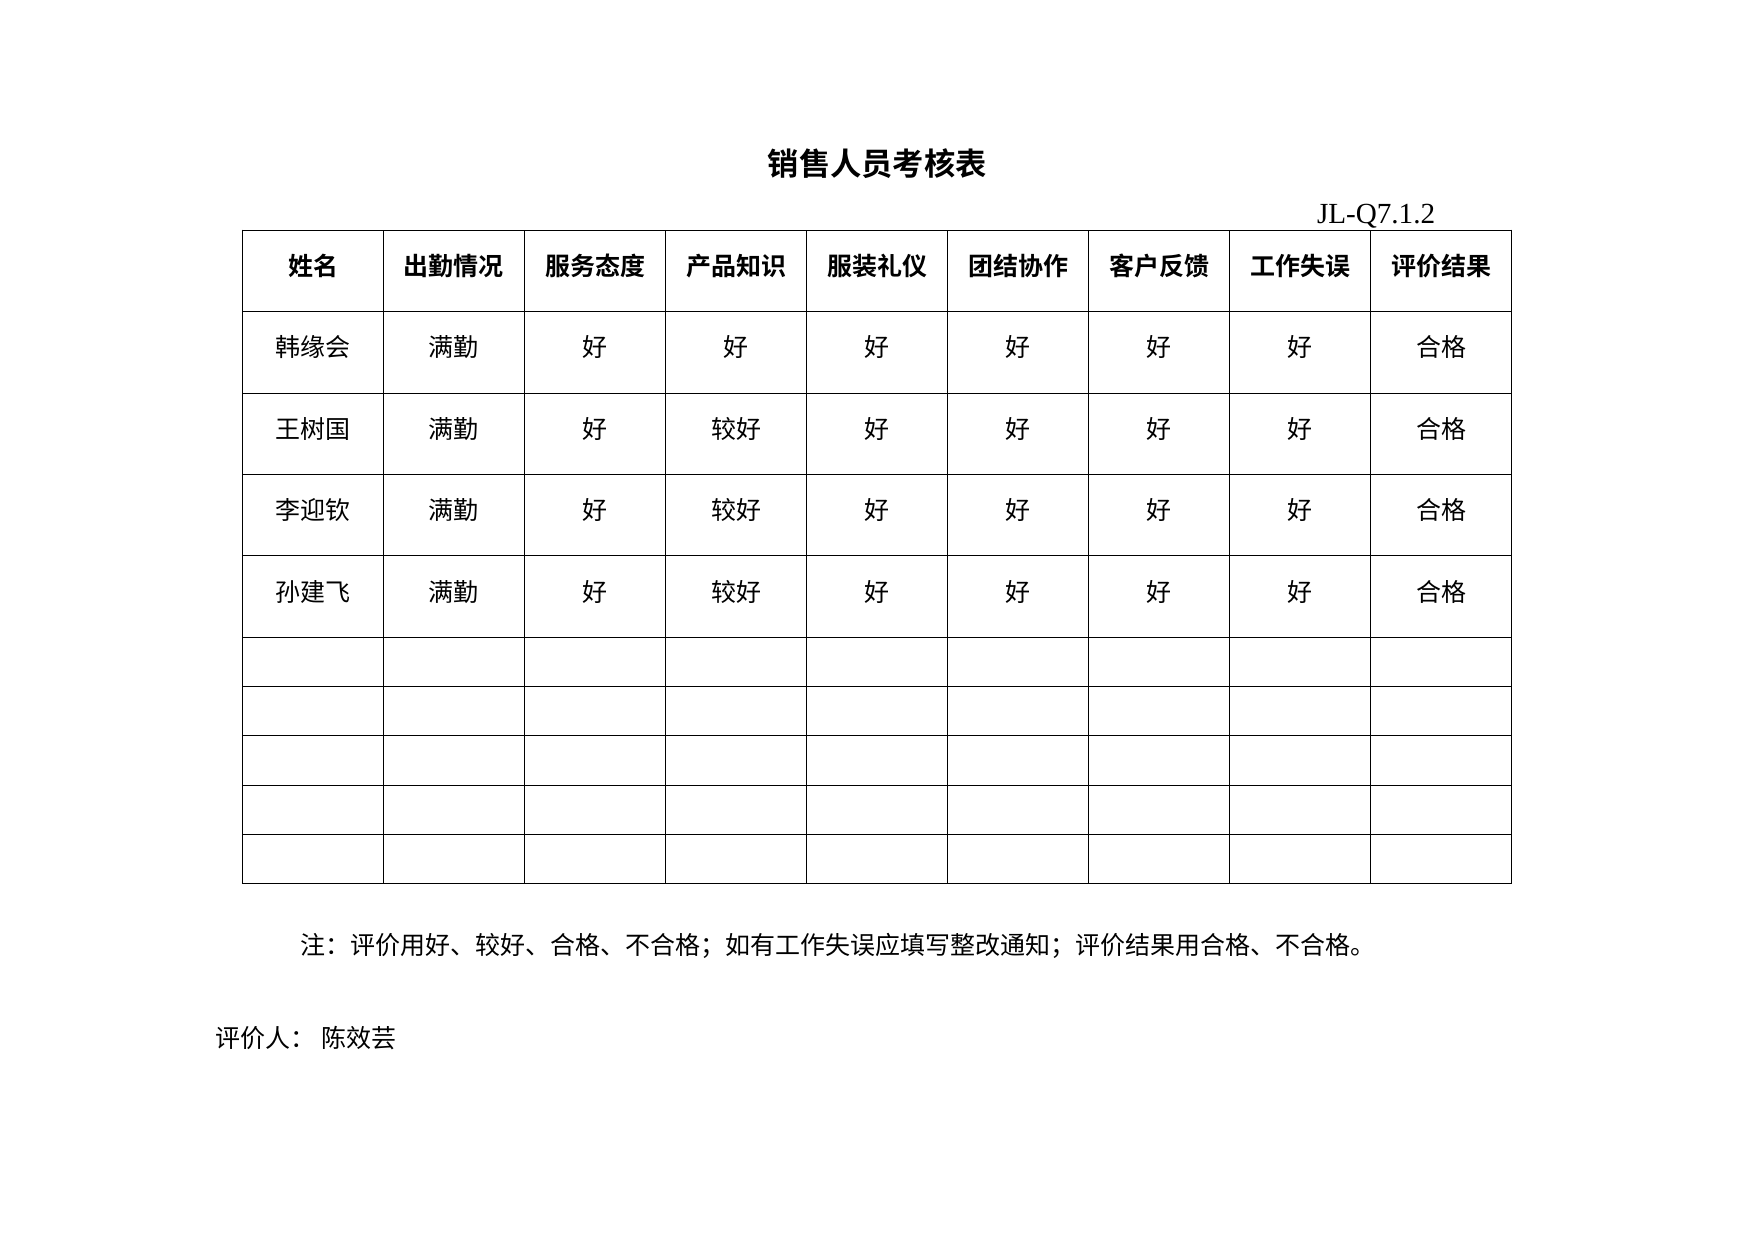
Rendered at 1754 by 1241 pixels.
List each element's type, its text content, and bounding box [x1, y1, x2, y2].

table_cell 好 [948, 312, 1088, 392]
table_cell 好 [807, 556, 947, 637]
table_cell 好 [1089, 312, 1229, 392]
table_cell 合格 [1371, 556, 1511, 637]
table_cell [1230, 638, 1370, 686]
table_cell [525, 736, 665, 785]
table_header 服务态度 [525, 231, 665, 311]
table_cell [948, 786, 1088, 834]
table_cell 满勤 [384, 394, 524, 474]
table_cell 好 [807, 394, 947, 474]
text 销售人员考核表 [150, 128, 1604, 196]
table_cell [948, 638, 1088, 686]
table_cell [525, 638, 665, 686]
table_cell 李迎钦 [243, 475, 383, 555]
table_cell 好 [1089, 475, 1229, 555]
table_cell 好 [1230, 556, 1370, 637]
table_cell [384, 687, 524, 735]
table_cell [807, 786, 947, 834]
table_cell [948, 835, 1088, 883]
table_cell [1371, 835, 1511, 883]
table_cell [384, 638, 524, 686]
text JL-Q7.1.2 [150, 196, 1435, 229]
table_cell [243, 687, 383, 735]
table_cell 好 [1230, 475, 1370, 555]
table_cell [384, 835, 524, 883]
table_cell 好 [666, 312, 806, 392]
table_cell [948, 736, 1088, 785]
table_cell [807, 638, 947, 686]
table_cell 好 [948, 394, 1088, 474]
table_cell 好 [525, 312, 665, 392]
table_cell 孙建飞 [243, 556, 383, 637]
table_cell [1230, 736, 1370, 785]
table_cell [1371, 638, 1511, 686]
table_header 客户反馈 [1089, 231, 1229, 311]
table_cell 满勤 [384, 475, 524, 555]
table_cell [948, 687, 1088, 735]
table_cell 合格 [1371, 394, 1511, 474]
table_cell 较好 [666, 556, 806, 637]
table_cell [1230, 687, 1370, 735]
table_header 工作失误 [1230, 231, 1370, 311]
table_header 姓名 [243, 231, 383, 311]
table_cell [243, 736, 383, 785]
table_cell [807, 736, 947, 785]
table_cell [666, 638, 806, 686]
table_cell [1089, 638, 1229, 686]
text 注：评价用好、较好、合格、不合格；如有工作失误应填写整改通知；评价结果用合格、不合格。 [150, 909, 1604, 977]
table_cell 韩缘会 [243, 312, 383, 392]
table_cell [807, 835, 947, 883]
table_header 产品知识 [666, 231, 806, 311]
table_cell [1230, 835, 1370, 883]
table_cell [1371, 736, 1511, 785]
table_cell 好 [807, 475, 947, 555]
table_cell 好 [1089, 394, 1229, 474]
table_cell [1230, 786, 1370, 834]
table_cell 好 [525, 475, 665, 555]
table_cell [525, 687, 665, 735]
table_cell 好 [948, 475, 1088, 555]
table_cell [525, 835, 665, 883]
table_cell [384, 786, 524, 834]
table_cell 合格 [1371, 312, 1511, 392]
table_cell [666, 786, 806, 834]
table_cell [807, 687, 947, 735]
table_cell 好 [1230, 394, 1370, 474]
table_cell 满勤 [384, 556, 524, 637]
table_cell 好 [807, 312, 947, 392]
table_cell [384, 736, 524, 785]
table_cell [1371, 687, 1511, 735]
table_cell 好 [948, 556, 1088, 637]
table_cell [666, 687, 806, 735]
table_cell 较好 [666, 394, 806, 474]
table_cell 好 [1089, 556, 1229, 637]
table_cell 满勤 [384, 312, 524, 392]
table_cell [1089, 736, 1229, 785]
table_cell 好 [525, 556, 665, 637]
table_cell [666, 736, 806, 785]
table_cell [1371, 786, 1511, 834]
table_cell [243, 786, 383, 834]
table_cell [243, 638, 383, 686]
table_cell 合格 [1371, 475, 1511, 555]
table_cell [1089, 786, 1229, 834]
table_cell [1089, 835, 1229, 883]
table_header 出勤情况 [384, 231, 524, 311]
text 评价人： 陈效芸 [150, 1002, 1604, 1070]
table_cell [525, 786, 665, 834]
table_header 团结协作 [948, 231, 1088, 311]
table_cell 较好 [666, 475, 806, 555]
table_header 评价结果 [1371, 231, 1511, 311]
table_header 服装礼仪 [807, 231, 947, 311]
table_cell [666, 835, 806, 883]
table_cell [1089, 687, 1229, 735]
table_cell 好 [1230, 312, 1370, 392]
table_cell 王树国 [243, 394, 383, 474]
table_cell [243, 835, 383, 883]
table_cell 好 [525, 394, 665, 474]
